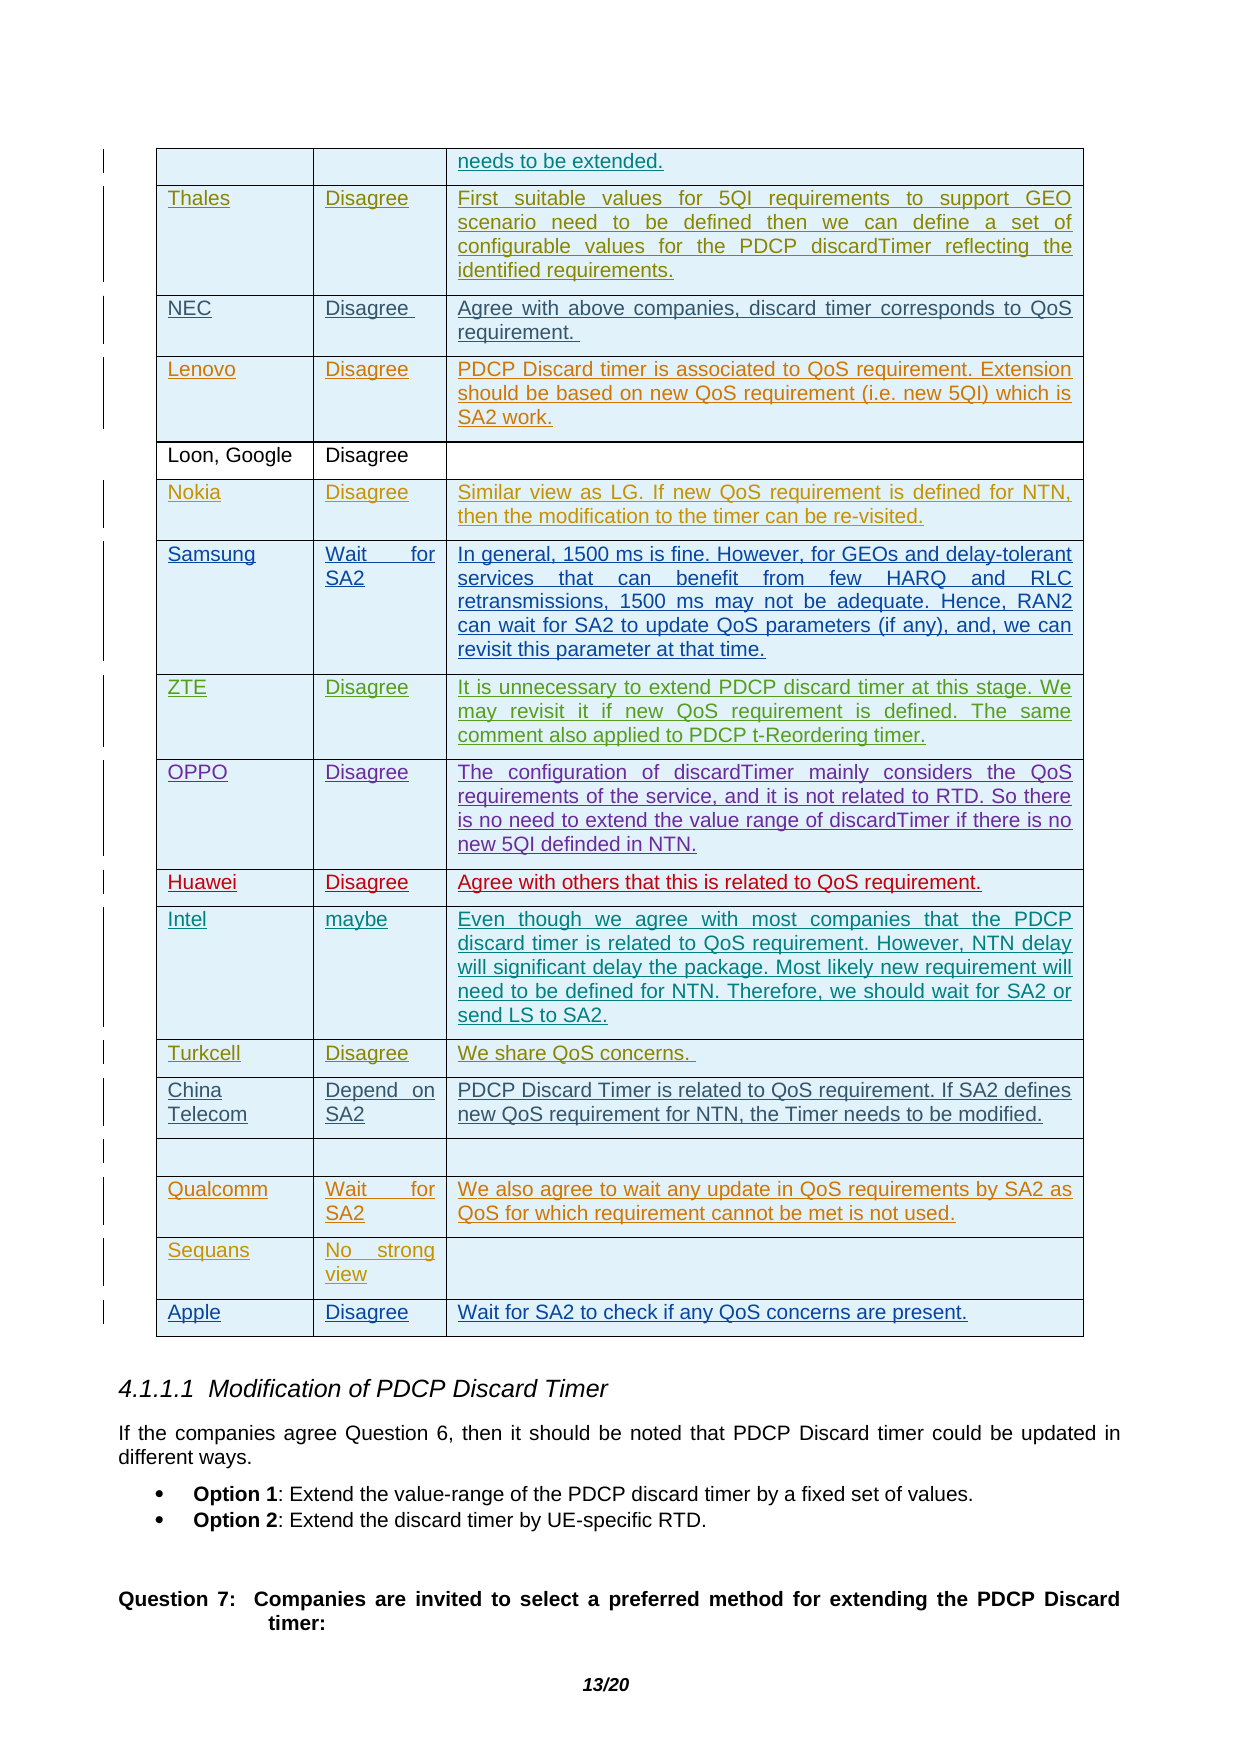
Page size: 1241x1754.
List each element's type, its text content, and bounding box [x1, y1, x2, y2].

table_cell Disagree [314, 443, 446, 479]
text If the companies agree Question 6, then it should be noted that PDCP Discard timer could be updated in different ways. [118, 1421, 1122, 1469]
list Option 1: Extend the value-range of the PDCP discard timer by a fixed set of values. [156, 1482, 1122, 1506]
subtitle Modification of PDCP Discard Timer [118, 1374, 1122, 1402]
table_cell Loon, Google [157, 443, 313, 479]
text Question 7: Companies are invited to select a preferred method for extending the PDCP Discard timer: [118, 1587, 1122, 1634]
list Option 2: Extend the discard timer by UE-specific RTD. [156, 1508, 1122, 1532]
table_cell [447, 443, 1083, 479]
